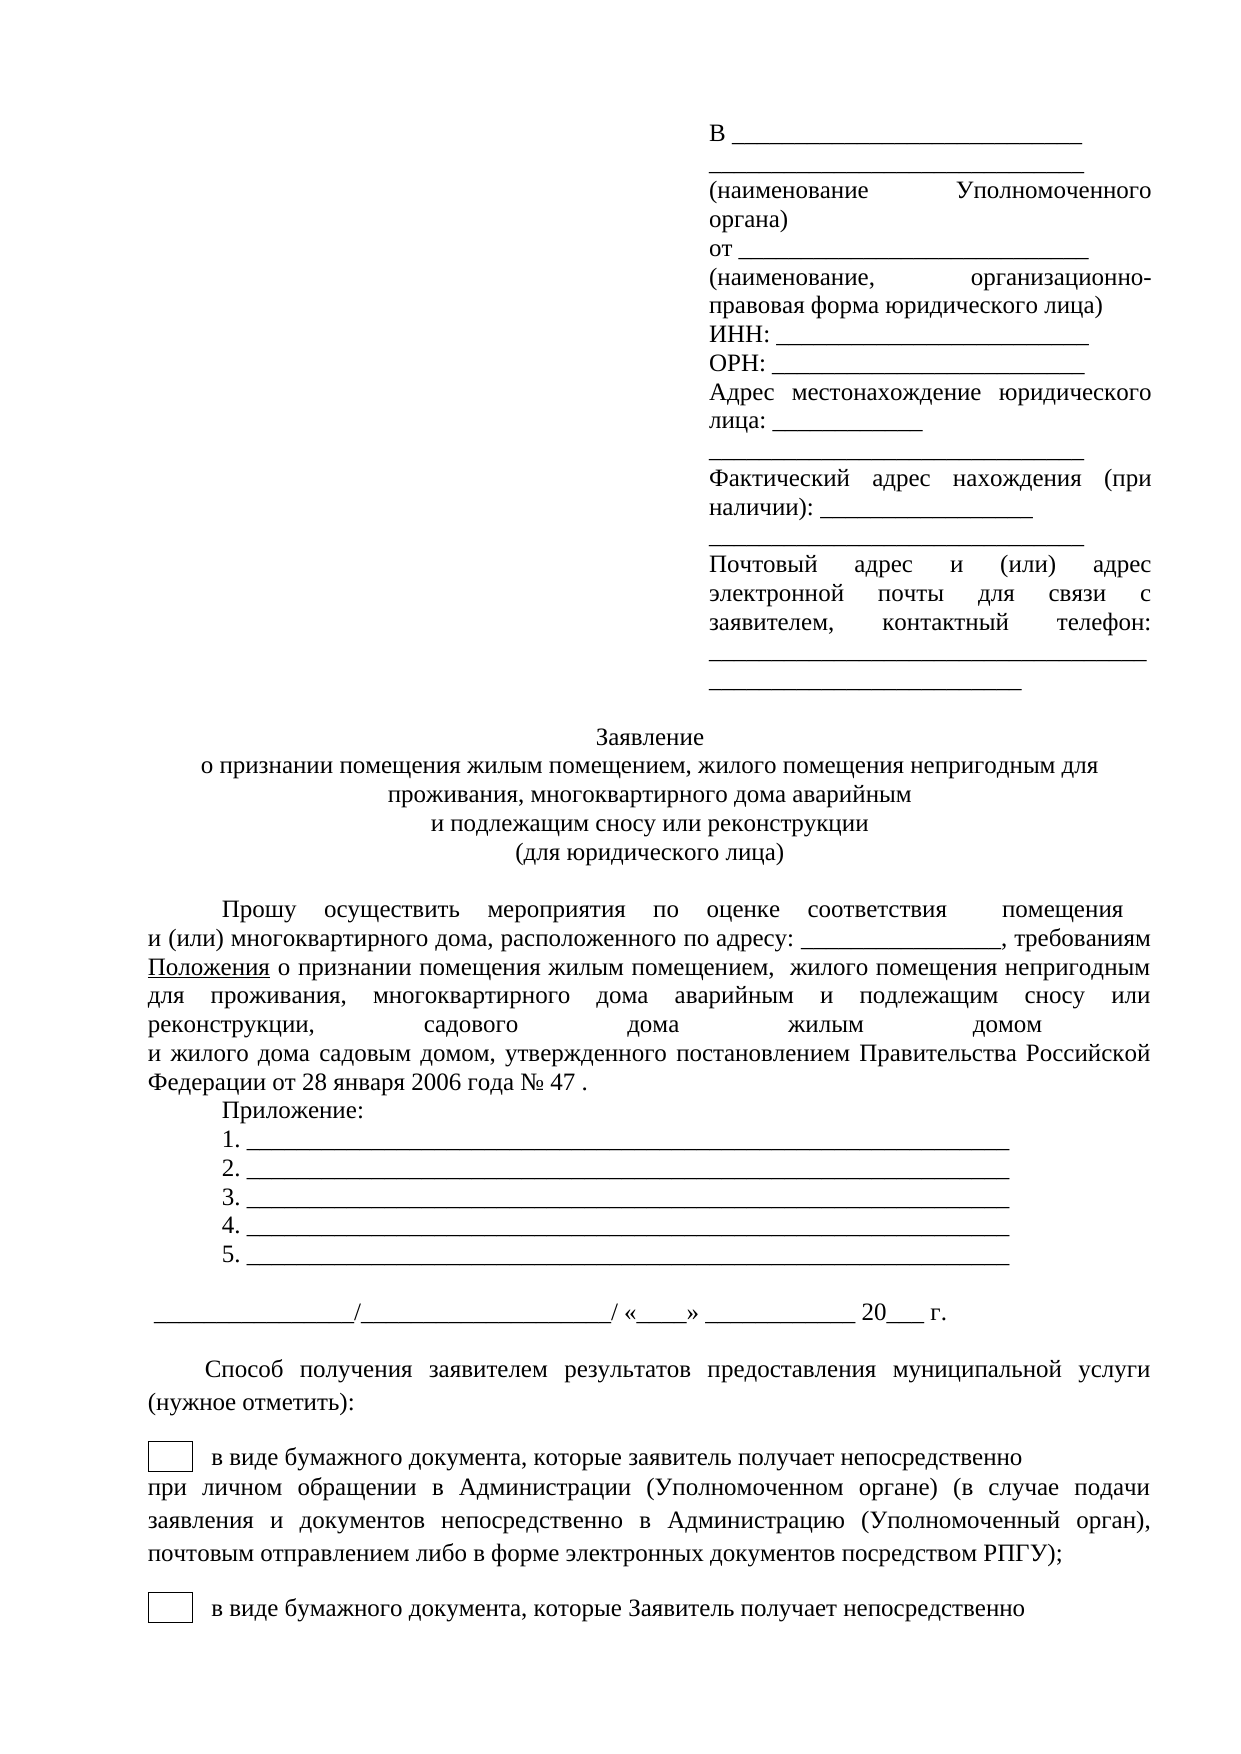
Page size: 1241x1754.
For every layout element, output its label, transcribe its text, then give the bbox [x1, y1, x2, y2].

text ______________________________ [709, 434, 1152, 463]
text ________________/____________________/ «____» ____________ 20___ г. [148, 1297, 1152, 1326]
text Почтовый адрес и (или) адрес электронной почты для связи с заявителем, контактный телефон: ____________________________________________________________ [709, 549, 1152, 693]
text ______________________________ [709, 147, 1152, 176]
text 5. _____________________________________________________________ [148, 1239, 1152, 1268]
text 1. _____________________________________________________________ [148, 1124, 1152, 1153]
table_header [149, 1442, 192, 1471]
text (для юридического лица) [148, 837, 1152, 866]
text Прошу осуществить мероприятия по оценке соответствия помещения и (или) многоквартирного дома, расположенного по адресу: ________________, требованиям Положения о признании помещения жилым помещением, жилого помещения непригодным для проживания, многоквартирного дома аварийным и подлежащим сносу или реконструкции, садового дома жилым домом и жилого дома садовым домом, утвержденного постановлением Правительства Российской Федерации от 28 января 2006 года № 47 . [148, 894, 1152, 1096]
text ИНН: _________________________ [709, 319, 1152, 348]
table_header [149, 1593, 192, 1622]
table_header в виде бумажного документа, которые заявитель получает непосредственно [193, 1441, 1192, 1471]
text от ____________________________ [709, 233, 1152, 262]
text 3. _____________________________________________________________ [148, 1182, 1152, 1211]
text 2. _____________________________________________________________ [148, 1153, 1152, 1182]
text В ____________________________ [709, 118, 1152, 147]
text 4. _____________________________________________________________ [148, 1211, 1152, 1239]
text ОРН: _________________________ [709, 348, 1152, 377]
text Фактический адрес нахождения (при наличии): _________________ [709, 463, 1152, 521]
text Заявление [148, 722, 1152, 751]
text Приложение: [148, 1096, 1152, 1124]
text (наименование Уполномоченного органа) [709, 176, 1152, 233]
text и подлежащим сносу или реконструкции [148, 808, 1152, 837]
text Способ получения заявителем результатов предоставления муниципальной услуги (нужное отметить): [148, 1354, 1152, 1416]
text (наименование, организационно-правовая форма юридического лица) [709, 262, 1152, 319]
text Адрес местонахождение юридического лица: ____________ [709, 377, 1152, 434]
table_header в виде бумажного документа, которые Заявитель получает непосредственно [193, 1592, 1192, 1622]
text ______________________________ [709, 521, 1152, 549]
text о признании помещения жилым помещением, жилого помещения непригодным для проживания, многоквартирного дома аварийным [148, 751, 1152, 808]
text при личном обращении в Администрации (Уполномоченном органе) (в случае подачи заявления и документов непосредственно в Администрацию (Уполномоченный орган), почтовым отправлением либо в форме электронных документов посредством РПГУ); [148, 1472, 1152, 1567]
